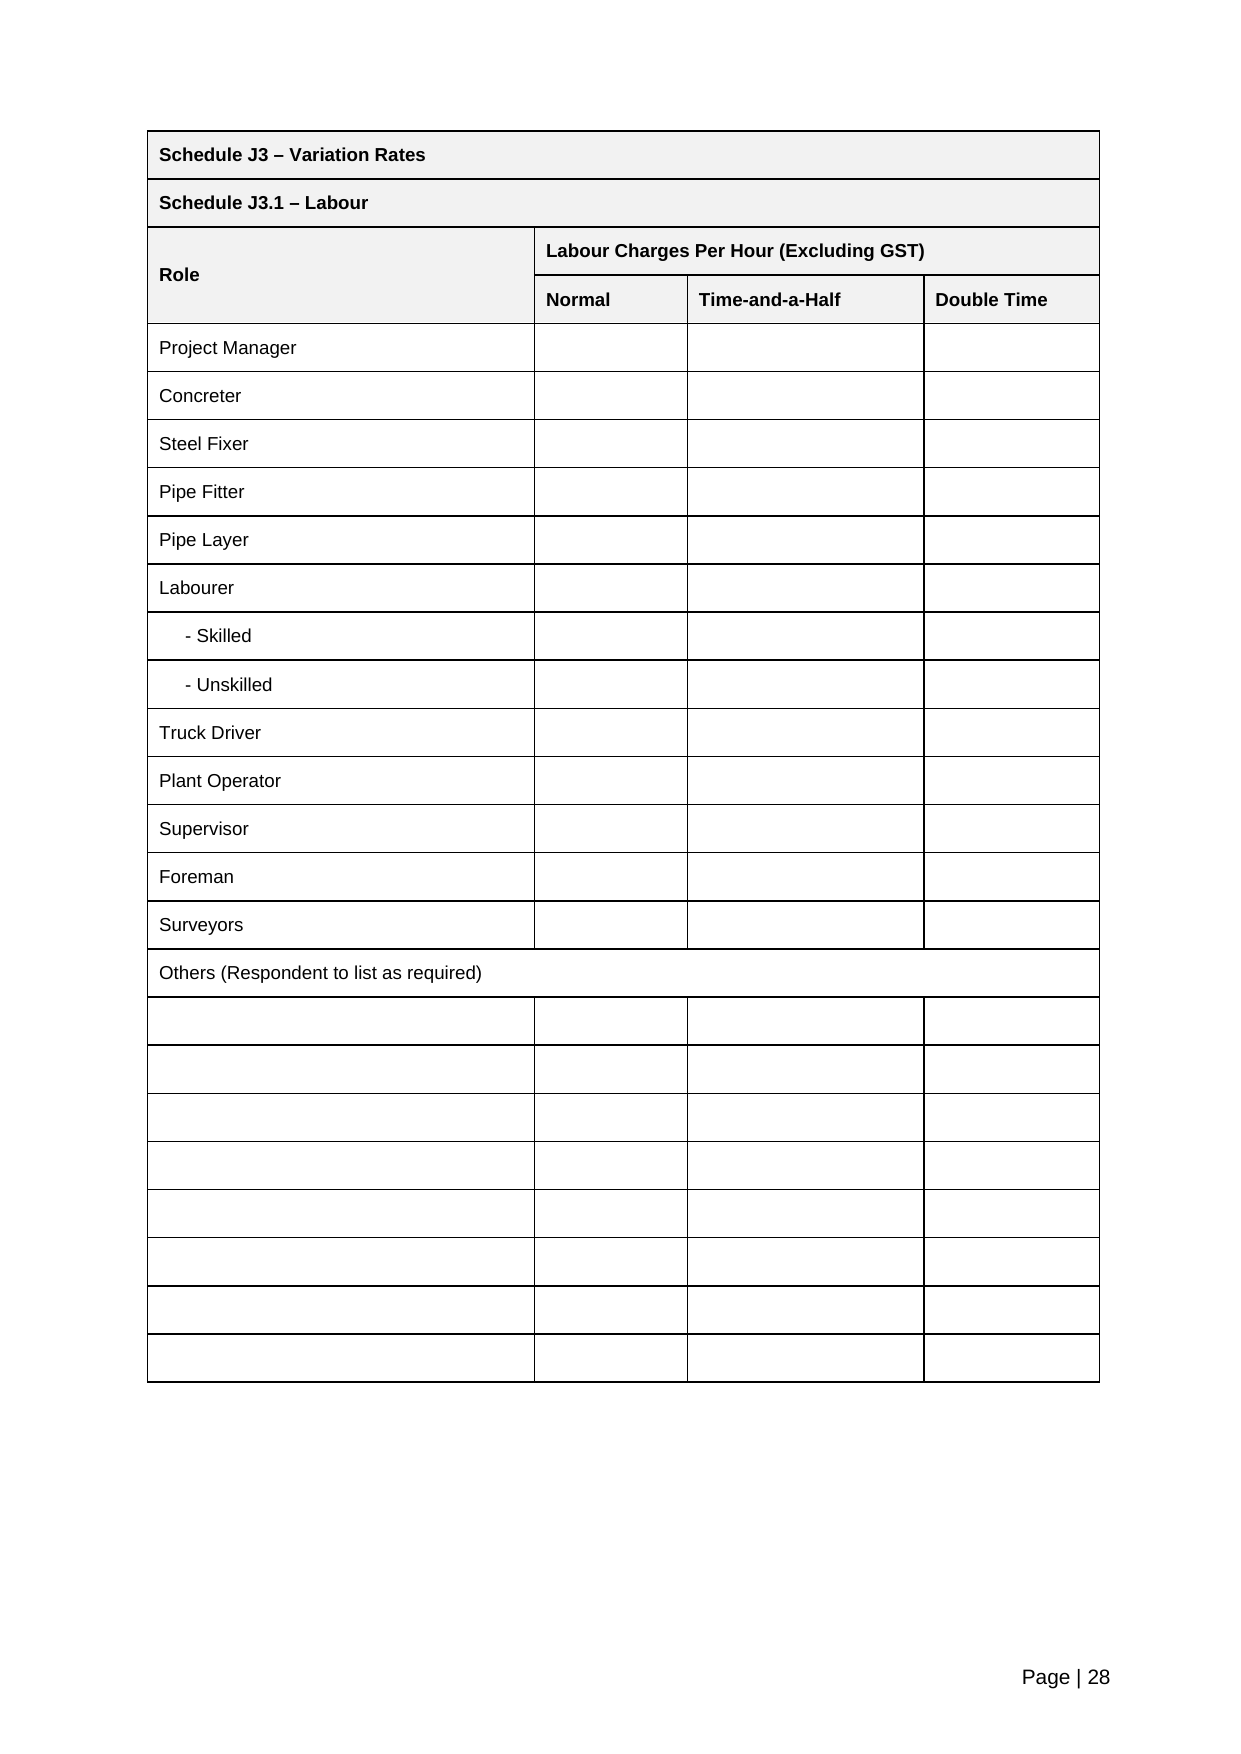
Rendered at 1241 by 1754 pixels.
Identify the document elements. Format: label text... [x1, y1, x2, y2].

table_cell [688, 757, 923, 804]
table_cell [148, 1238, 534, 1285]
table_cell [925, 324, 1099, 371]
table_cell - Skilled [148, 613, 534, 659]
table_cell [535, 565, 687, 611]
table_header Schedule J3 – Variation Rates [148, 132, 1099, 178]
table_cell [688, 372, 923, 419]
table_cell [535, 853, 687, 900]
table_cell [148, 1190, 534, 1237]
table_cell [535, 998, 687, 1044]
table_cell [925, 1094, 1099, 1141]
table_cell [925, 420, 1099, 467]
table_cell Role [148, 228, 534, 322]
table_cell Foreman [148, 853, 534, 900]
table_cell [688, 420, 923, 467]
table_cell - Unskilled [148, 661, 534, 707]
table_cell [535, 1142, 687, 1189]
table_cell [925, 661, 1099, 707]
table_cell [925, 372, 1099, 419]
table_cell [925, 853, 1099, 900]
table_cell [688, 709, 923, 756]
table_cell Truck Driver [148, 709, 534, 756]
table_cell [925, 1046, 1099, 1092]
table_cell [688, 902, 923, 948]
table_cell Concreter [148, 372, 534, 419]
table_cell [148, 1094, 534, 1141]
table_cell Steel Fixer [148, 420, 534, 467]
table_cell [925, 517, 1099, 563]
table_cell Double Time [925, 276, 1099, 322]
table_cell [925, 1287, 1099, 1333]
table_cell Supervisor [148, 805, 534, 852]
table_cell [148, 998, 534, 1044]
table_cell Time-and-a-Half [688, 276, 923, 322]
table_cell [688, 1190, 923, 1237]
table_cell [535, 1335, 687, 1381]
table_cell [925, 757, 1099, 804]
table_cell [925, 613, 1099, 659]
table_cell [688, 1094, 923, 1141]
table_cell [688, 853, 923, 900]
table_cell [925, 1142, 1099, 1189]
table_cell [925, 998, 1099, 1044]
table_cell [688, 1335, 923, 1381]
table_cell Pipe Layer [148, 517, 534, 563]
table_cell [535, 324, 687, 371]
table_cell [925, 709, 1099, 756]
table_cell [535, 468, 687, 515]
table_cell [535, 1287, 687, 1333]
table_cell [535, 805, 687, 852]
table_cell [148, 1046, 534, 1092]
table_cell [688, 661, 923, 707]
table_cell [925, 565, 1099, 611]
table_cell [925, 902, 1099, 948]
table_cell [148, 1142, 534, 1189]
table_cell [688, 613, 923, 659]
table_cell [535, 517, 687, 563]
table_cell [535, 420, 687, 467]
table_cell Plant Operator [148, 757, 534, 804]
table_cell [688, 517, 923, 563]
table_cell [535, 902, 687, 948]
table_cell [688, 1238, 923, 1285]
table_cell [688, 1046, 923, 1092]
table_cell [535, 661, 687, 707]
table_cell [535, 709, 687, 756]
table_cell Others (Respondent to list as required) [148, 950, 1099, 996]
table_cell Labourer [148, 565, 534, 611]
table_cell [925, 805, 1099, 852]
table_cell Normal [535, 276, 687, 322]
table_cell Schedule J3.1 – Labour [148, 180, 1099, 226]
table_cell [535, 757, 687, 804]
table_cell [535, 1190, 687, 1237]
table_cell [925, 1335, 1099, 1381]
table_cell [688, 565, 923, 611]
table_cell Pipe Fitter [148, 468, 534, 515]
table_cell [925, 1238, 1099, 1285]
table_cell [535, 372, 687, 419]
table_cell Project Manager [148, 324, 534, 371]
table_cell Labour Charges Per Hour (Excluding GST) [535, 228, 1099, 274]
table_cell [688, 468, 923, 515]
table_cell [688, 1287, 923, 1333]
table_cell [688, 998, 923, 1044]
table_cell [925, 1190, 1099, 1237]
table_cell [688, 1142, 923, 1189]
table_cell [148, 1335, 534, 1381]
table_cell [148, 1287, 534, 1333]
table_cell [688, 324, 923, 371]
table_cell [535, 613, 687, 659]
table_cell [535, 1046, 687, 1092]
table_cell Surveyors [148, 902, 534, 948]
table_cell [925, 468, 1099, 515]
table_cell [535, 1238, 687, 1285]
table_cell [688, 805, 923, 852]
table_cell [535, 1094, 687, 1141]
